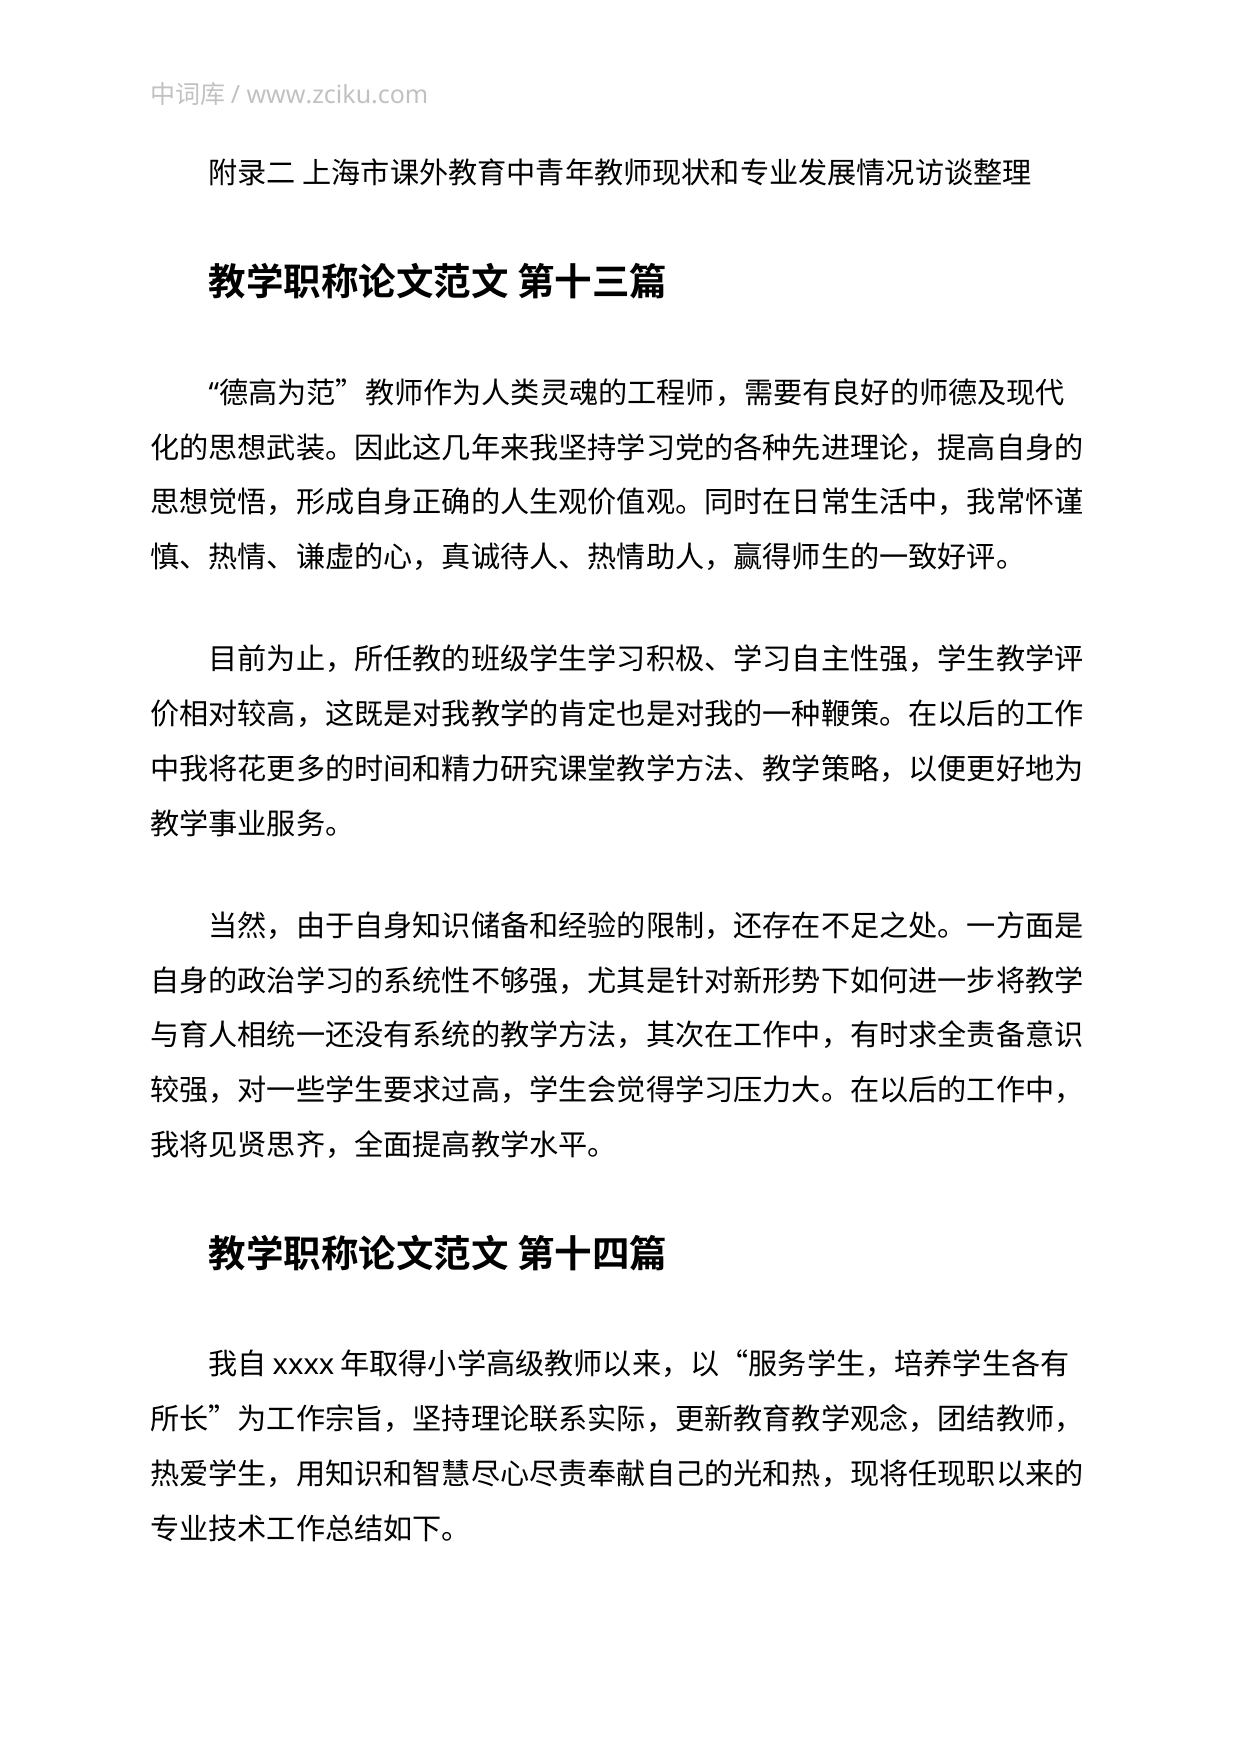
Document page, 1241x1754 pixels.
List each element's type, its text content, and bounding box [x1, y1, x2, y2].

text 当然，由于自身知识储备和经验的限制，还存在不足之处。一方面是自身的政治学习的系统性不够强，尤其是针对新形势下如何进一步将教学与育人相统一还没有系统的教学方法，其次在工作中，有时求全责备意识较强，对一些学生要求过高，学生会觉得学习压力大。在以后的工作中，我将见贤思齐，全面提高教学水平。 [150, 902, 1090, 1164]
text 我自xxxx年取得小学高级教师以来，以“服务学生，培养学生各有所长”为工作宗旨，坚持理论联系实际，更新教育教学观念，团结教师，热爱学生，用知识和智慧尽心尽责奉献自己的光和热，现将任现职以来的专业技术工作总结如下。 [150, 1341, 1090, 1548]
text 附录二 上海市课外教育中青年教师现状和专业发展情况访谈整理 [150, 150, 1090, 192]
text 教学职称论文范文 第十三篇 [150, 252, 1090, 306]
text “德高为范”教师作为人类灵魂的工程师，需要有良好的师德及现代化的思想武装。因此这几年来我坚持学习党的各种先进理论，提高自身的思想觉悟，形成自身正确的人生观价值观。同时在日常生活中，我常怀谨慎、热情、谦虚的心，真诚待人、热情助人，赢得师生的一致好评。 [150, 369, 1090, 576]
text 教学职称论文范文 第十四篇 [150, 1223, 1090, 1278]
text 目前为止，所任教的班级学生学习积极、学习自主性强，学生教学评价相对较高，这既是对我教学的肯定也是对我的一种鞭策。在以后的工作中我将花更多的时间和精力研究课堂教学方法、教学策略，以便更好地为教学事业服务。 [150, 636, 1090, 843]
